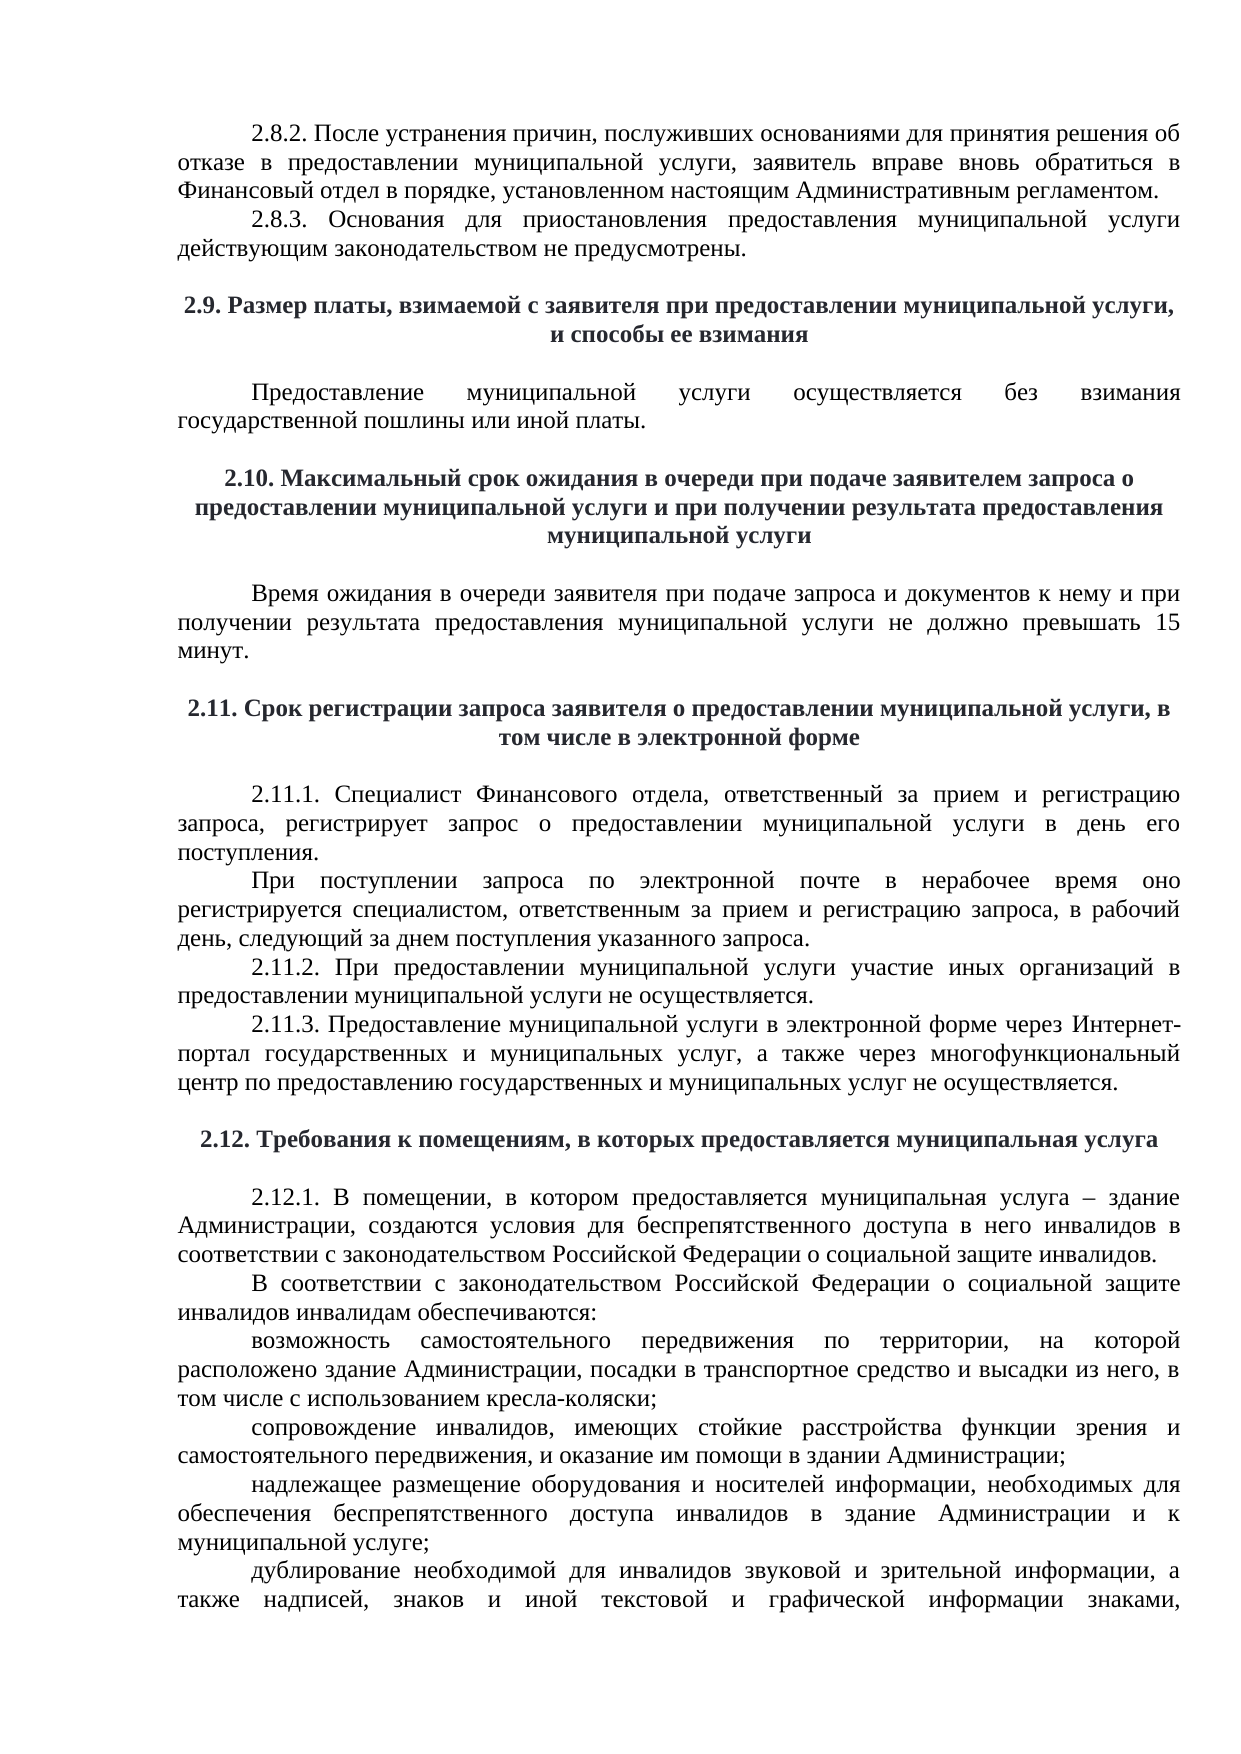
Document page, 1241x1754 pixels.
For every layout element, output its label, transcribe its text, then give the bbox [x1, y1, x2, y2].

text Время ожидания в очереди заявителя при подаче запроса и документов к нему и при получении результата предоставления муниципальной услуги не должно превышать 15 минут. [177, 578, 1181, 664]
text возможность самостоятельного передвижения по территории, на которой расположено здание Администрации, посадки в транспортное средство и высадки из него, в том числе с использованием кресла-коляски; [177, 1326, 1181, 1412]
text В соответствии с законодательством Российской Федерации о социальной защите инвалидов инвалидам обеспечиваются: [177, 1268, 1181, 1326]
text 2.12.1. В помещении, в котором предоставляется муниципальная услуга – здание Администрации, создаются условия для беспрепятственного доступа в него инвалидов в соответствии с законодательством Российской Федерации о социальной защите инвалидов. [177, 1182, 1181, 1268]
text 2.11.3. Предоставление муниципальной услуги в электронной форме через Интернет-портал государственных и муниципальных услуг, а также через многофункциональный центр по предоставлению государственных и муниципальных услуг не осуществляется. [177, 1009, 1181, 1096]
subtitle 2.12. Требования к помещениям, в которых предоставляется муниципальная услуга [177, 1124, 1181, 1153]
text Предоставление муниципальной услуги осуществляется без взимания государственной пошлины или иной платы. [177, 377, 1181, 434]
subtitle 2.11. Срок регистрации запроса заявителя о предоставлении муниципальной услуги, в том числе в электронной форме [177, 693, 1181, 751]
text 2.11.2. При предоставлении муниципальной услуги участие иных организаций в предоставлении муниципальной услуги не осуществляется. [177, 952, 1181, 1009]
text надлежащее размещение оборудования и носителей информации, необходимых для обеспечения беспрепятственного доступа инвалидов в здание Администрации и к муниципальной услуге; [177, 1469, 1181, 1556]
subtitle 2.10. Максимальный срок ожидания в очереди при подаче заявителем запроса о предоставлении муниципальной услуги и при получении результата предоставления муниципальной услуги [177, 463, 1181, 549]
text При поступлении запроса по электронной почте в нерабочее время оно регистрируется специалистом, ответственным за прием и регистрацию запроса, в рабочий день, следующий за днем поступления указанного запроса. [177, 866, 1181, 952]
text 2.11.1. Специалист Финансового отдела, ответственный за прием и регистрацию запроса, регистрирует запрос о предоставлении муниципальной услуги в день его поступления. [177, 779, 1181, 866]
text сопровождение инвалидов, имеющих стойкие расстройства функции зрения и самостоятельного передвижения, и оказание им помощи в здании Администрации; [177, 1412, 1181, 1469]
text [177, 1556, 1181, 1613]
subtitle 2.9. Размер платы, взимаемой с заявителя при предоставлении муниципальной услуги, и способы ее взимания [177, 291, 1181, 348]
text 2.8.2. После устранения причин, послуживших основаниями для принятия решения об отказе в предоставлении муниципальной услуги, заявитель вправе вновь обратиться в Финансовый отдел в порядке, установленном настоящим Административным регламентом. [177, 118, 1181, 204]
text 2.8.3. Основания для приостановления предоставления муниципальной услуги действующим законодательством не предусмотрены. [177, 204, 1181, 262]
